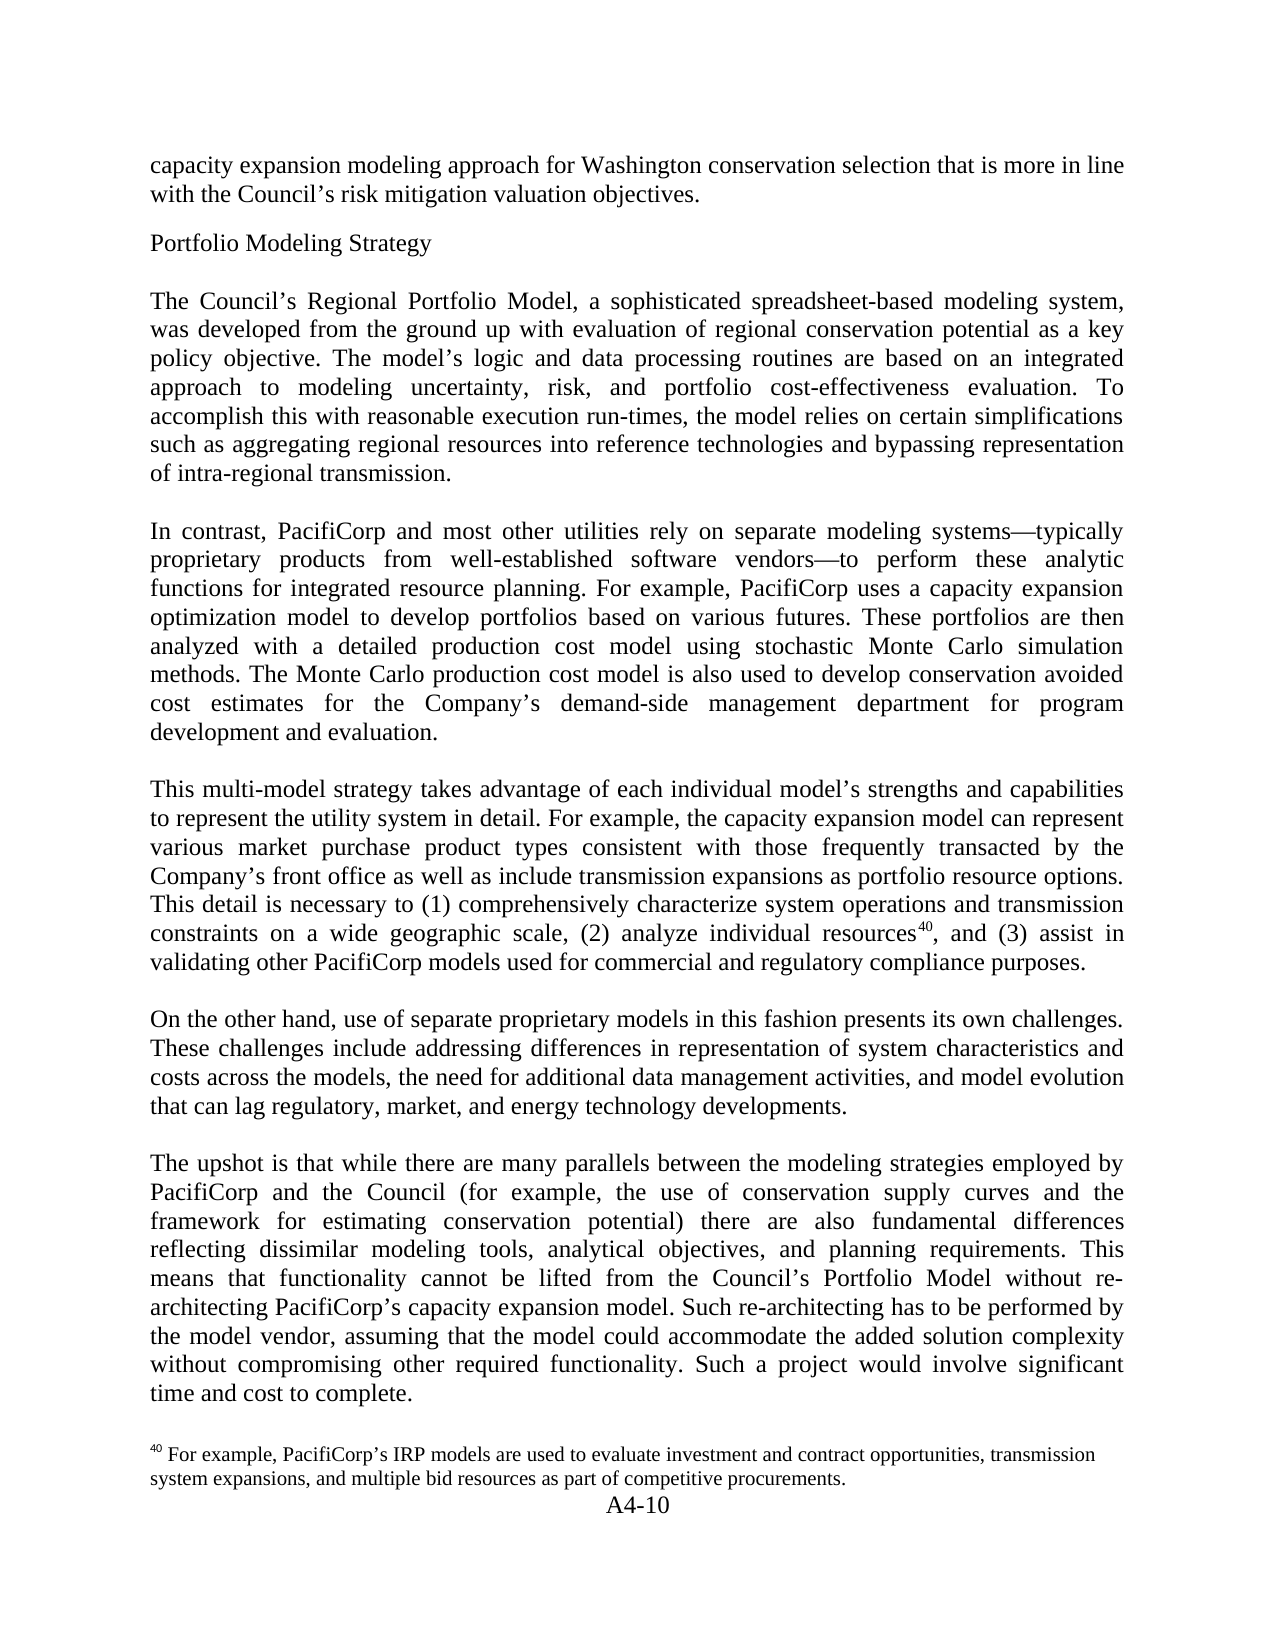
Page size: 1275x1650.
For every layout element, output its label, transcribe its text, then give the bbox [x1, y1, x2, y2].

text On the other hand, use of separate proprietary models in this fashion presents its own challenges. These challenges include addressing differences in representation of system characteristics and costs across the models, the need for additional data management activities, and model evolution that can lag regulatory, market, and energy technology developments. [150, 1004, 1125, 1119]
text In contrast, PacifiCorp and most other utilities rely on separate modeling systems—typically proprietary products from well-established software vendors—to perform these analytic functions for integrated resource planning. For example, PacifiCorp uses a capacity expansion optimization model to develop portfolios based on various futures. These portfolios are then analyzed with a detailed production cost model using stochastic Monte Carlo simulation methods. The Monte Carlo production cost model is also used to develop conservation avoided cost estimates for the Company’s demand-side management department for program development and evaluation. [150, 516, 1125, 746]
text This multi-model strategy takes advantage of each individual model’s strengths and capabilities to represent the utility system in detail. For example, the capacity expansion model can represent various market purchase product types consistent with those frequently transacted by the Company’s front office as well as include transmission expansions as portfolio resource options. This detail is necessary to (1) comprehensively characterize system operations and transmission constraints on a wide geographic scale, (2) analyze individual resources, and (3) assist in validating other PacifiCorp models used for commercial and regulatory compliance purposes. [150, 774, 1125, 976]
text The upshot is that while there are many parallels between the modeling strategies employed by PacifiCorp and the Council (for example, the use of conservation supply curves and the framework for estimating conservation potential) there are also fundamental differences reflecting dissimilar modeling tools, analytical objectives, and planning requirements. This means that functionality cannot be lifted from the Council’s Portfolio Model without re-architecting PacifiCorp’s capacity expansion model. Such re-architecting has to be performed by the model vendor, assuming that the model could accommodate the added solution complexity without compromising other required functionality. Such a project would involve significant time and cost to complete. [150, 1148, 1125, 1407]
text The Council’s Regional Portfolio Model, a sophisticated spreadsheet-based modeling system, was developed from the ground up with evaluation of regional conservation potential as a key policy objective. The model’s logic and data processing routines are based on an integrated approach to modeling uncertainty, risk, and portfolio cost-effectiveness evaluation. To accomplish this with reasonable execution run-times, the model relies on certain simplifications such as aggregating regional resources into reference technologies and bypassing representation of intra-regional transmission. [150, 286, 1125, 487]
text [150, 150, 1125, 207]
subtitle Portfolio Modeling Strategy [150, 228, 1125, 257]
